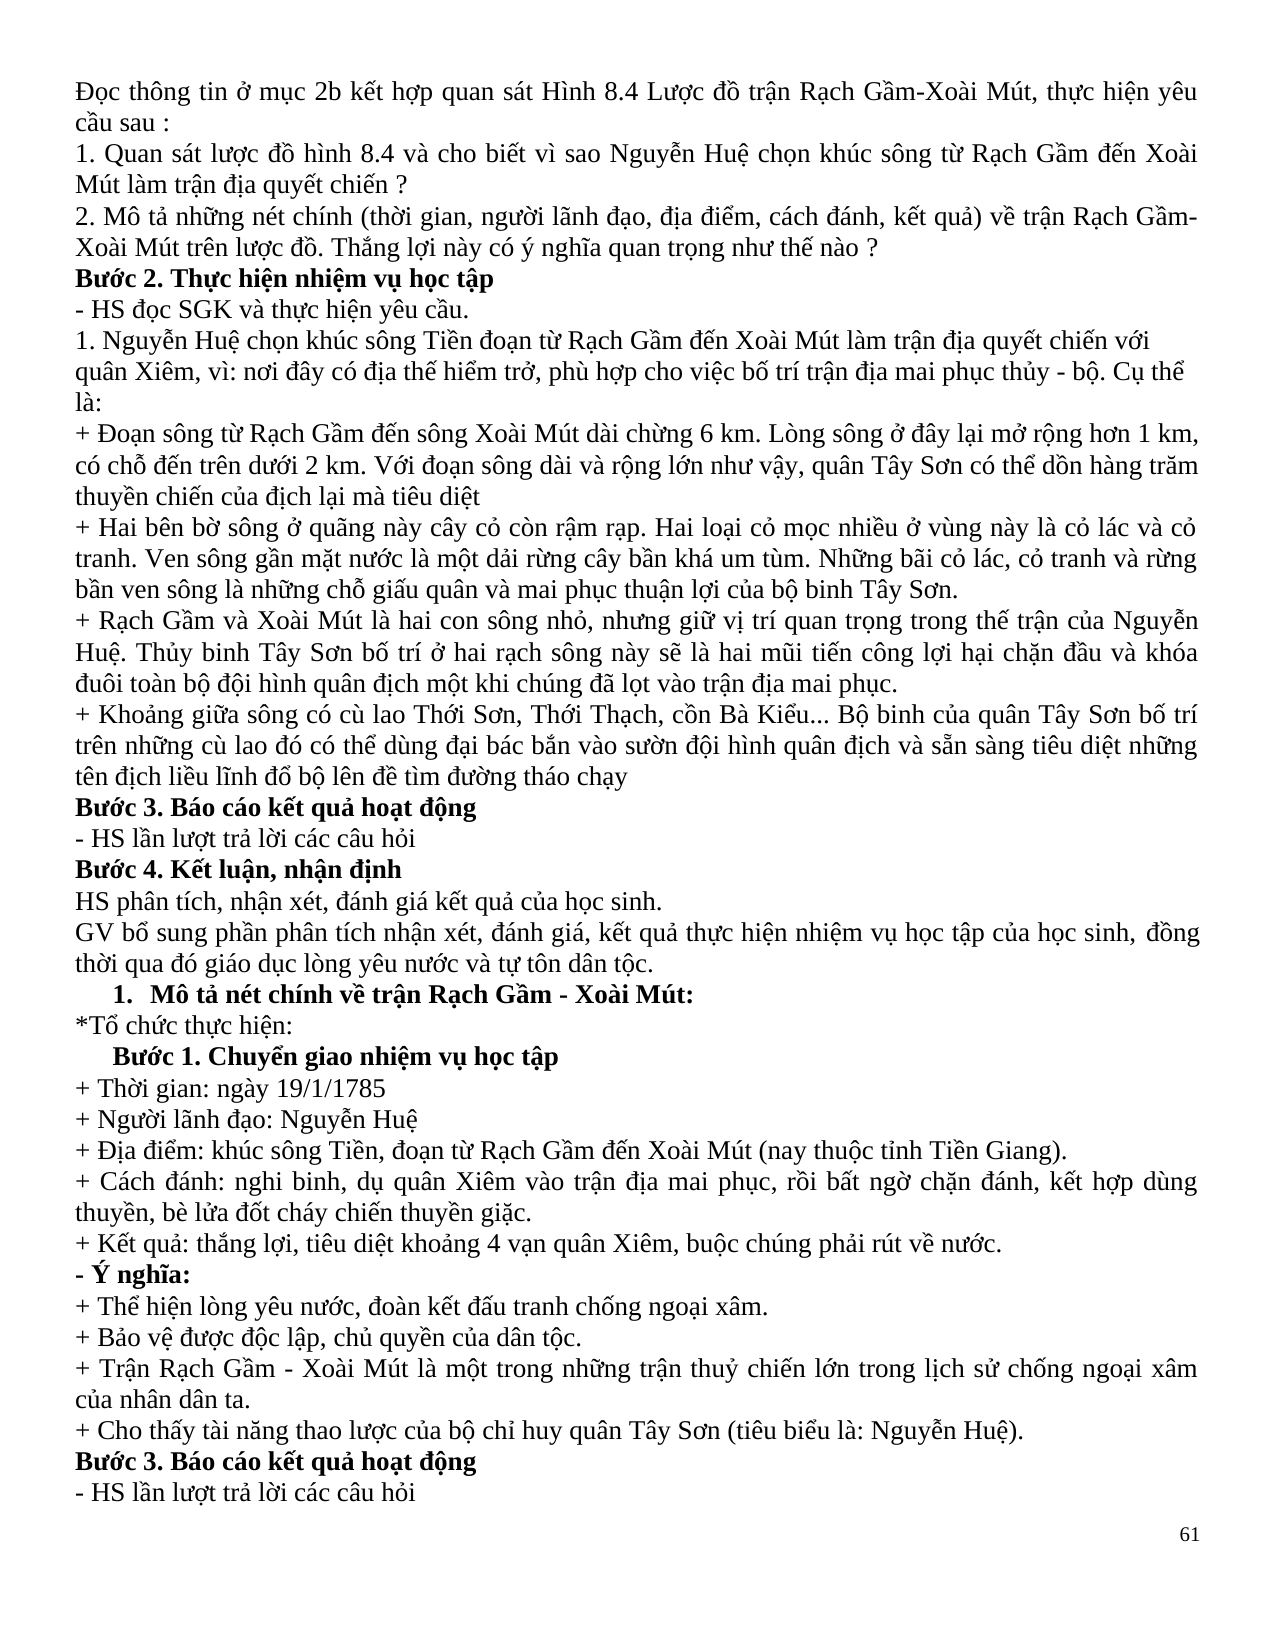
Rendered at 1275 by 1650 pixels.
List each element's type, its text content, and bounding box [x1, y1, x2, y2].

text + Rạch Gầm và Xoài Mút là hai con sông nhỏ, nhưng giữ vị trí quan trọng trong thế trận của Nguyễn Huệ. Thủy binh Tây Sơn bố trí ở hai rạch sông này sẽ là hai mũi tiến công lợi hại chặn đầu và khóa đuôi toàn bộ đội hình quân địch một khi chúng đã lọt vào trận địa mai phục. [75, 604, 1200, 698]
text + Địa điểm: khúc sông Tiền, đoạn từ Rạch Gầm đến Xoài Mút (nay thuộc tỉnh Tiền Giang). [75, 1134, 1200, 1165]
text + Cho thấy tài năng thao lược của bộ chỉ huy quân Tây Sơn (tiêu biểu là: Nguyễn Huệ). [75, 1414, 1200, 1445]
text 1. Quan sát lược đồ hình 8.4 và cho biết vì sao Nguyễn Huệ chọn khúc sông từ Rạch Gầm đến Xoài Mút làm trận địa quyết chiến ? [75, 137, 1200, 199]
text - Ý nghĩa: [75, 1258, 1200, 1290]
text + Trận Rạch Gầm - Xoài Mút là một trong những trận thuỷ chiến lớn trong lịch sử chống ngoại xâm của nhân dân ta. [75, 1352, 1200, 1414]
text - HS lần lượt trả lời các câu hỏi [75, 822, 1200, 854]
text Bước 3. Báo cáo kết quả hoạt động [75, 1445, 1200, 1477]
text Bước 3. Báo cáo kết quả hoạt động [75, 791, 1200, 822]
text Đọc thông tin ở mục 2b kết hợp quan sát Hình 8.4 Lược đồ trận Rạch Gầm-Xoài Mút, thực hiện yêu cầu sau : [75, 75, 1200, 137]
text Bước 4. Kết luận, nhận định [75, 854, 1200, 885]
text *Tổ chức thực hiện: [75, 1009, 1200, 1041]
text + Kết quả: thắng lợi, tiêu diệt khoảng 4 vạn quân Xiêm, buộc chúng phải rút về nước. [75, 1227, 1200, 1258]
text 2. Mô tả những nét chính (thời gian, người lãnh đạo, địa điểm, cách đánh, kết quả) về trận Rạch Gầm-Xoài Mút trên lược đồ. Thắng lợi này có ý nghĩa quan trọng như thế nào ? [75, 199, 1200, 262]
text + Đoạn sông từ Rạch Gầm đến sông Xoài Mút dài chừng 6 km. Lòng sông ở đây lại mở rộng hơn 1 km, có chỗ đến trên dưới 2 km. Với đoạn sông dài và rộng lớn như vậy, quân Tây Sơn có thể dồn hàng trăm thuyền chiến của địch lại mà tiêu diệt [75, 418, 1200, 511]
text + Bảo vệ được độc lập, chủ quyền của dân tộc. [75, 1321, 1200, 1352]
text + Thời gian: ngày 19/1/1785 [75, 1072, 1200, 1103]
text HS phân tích, nhận xét, đánh giá kết quả của học sinh. [75, 885, 1200, 916]
text Bước 1. Chuyển giao nhiệm vụ học tập [112, 1041, 1200, 1072]
text 1. Nguyễn Huệ chọn khúc sông Tiền đoạn từ Rạch Gầm đến Xoài Mút làm trận địa quyết chiến với quân Xiêm, vì: nơi đây có địa thế hiểm trở, phù hợp cho việc bố trí trận địa mai phục thủy - bộ. Cụ thể là: [75, 324, 1200, 418]
text + Hai bên bờ sông ở quãng này cây cỏ còn rậm rạp. Hai loại cỏ mọc nhiều ở vùng này là cỏ lác và cỏ tranh. Ven sông gần mặt nước là một dải rừng cây bần khá um tùm. Những bãi cỏ lác, cỏ tranh và rừng bần ven sông là những chỗ giấu quân và mai phục thuận lợi của bộ binh Tây Sơn. [75, 511, 1200, 604]
text - HS lần lượt trả lời các câu hỏi [75, 1477, 1200, 1508]
list Mô tả nét chính về trận Rạch Gầm - Xoài Mút: [112, 978, 1200, 1009]
text GV bổ sung phần phân tích nhận xét, đánh giá, kết quả thực hiện nhiệm vụ học tập của học sinh, đồng thời qua đó giáo dục lòng yêu nước và tự tôn dân tộc. [75, 916, 1200, 978]
text + Khoảng giữa sông có cù lao Thới Sơn, Thới Thạch, cồn Bà Kiểu... Bộ binh của quân Tây Sơn bố trí trên những cù lao đó có thể dùng đại bác bắn vào sườn đội hình quân địch và sẵn sàng tiêu diệt những tên địch liều lĩnh đổ bộ lên đề tìm đường tháo chạy [75, 698, 1200, 791]
text Bước 2. Thực hiện nhiệm vụ học tập [75, 262, 1200, 293]
text + Thể hiện lòng yêu nước, đoàn kết đấu tranh chống ngoại xâm. [75, 1290, 1200, 1321]
text + Cách đánh: nghi binh, dụ quân Xiêm vào trận địa mai phục, rồi bất ngờ chặn đánh, kết hợp dùng thuyền, bè lửa đốt cháy chiến thuyền giặc. [75, 1165, 1200, 1227]
text + Người lãnh đạo: Nguyễn Huệ [75, 1103, 1200, 1134]
text - HS đọc SGK và thực hiện yêu cầu. [75, 293, 1200, 324]
